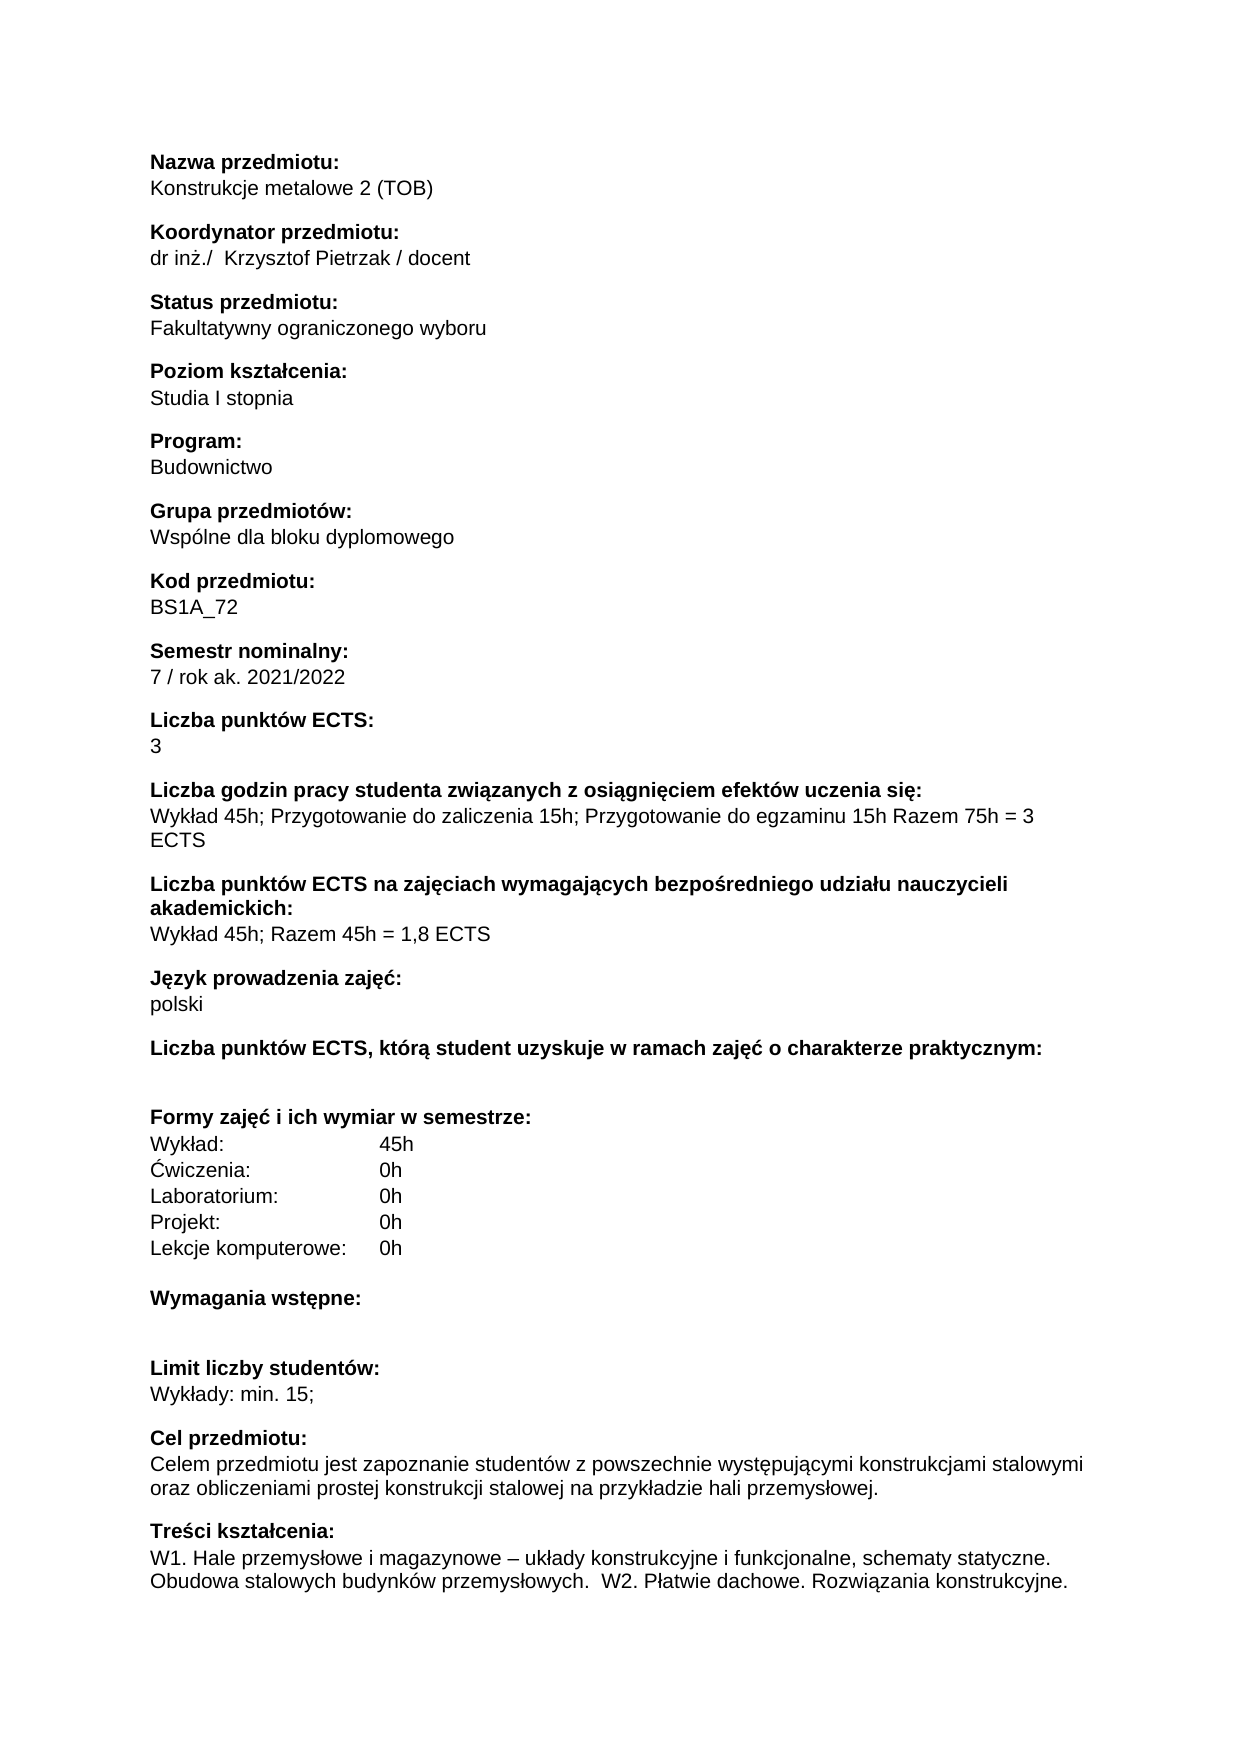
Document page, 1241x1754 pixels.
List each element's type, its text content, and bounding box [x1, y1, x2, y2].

text Semestr nominalny: [150, 638, 1090, 662]
text Nazwa przedmiotu: [150, 150, 1090, 174]
table_header Wykład: [140, 1132, 367, 1156]
text Wspólne dla bloku dyplomowego [150, 525, 1090, 549]
table_cell 0h [369, 1156, 597, 1182]
text Program: [150, 429, 1090, 453]
text Poziom kształcenia: [150, 359, 1090, 383]
text Liczba punktów ECTS: [150, 708, 1090, 732]
text 3 [150, 734, 1090, 758]
text Fakultatywny ograniczonego wyboru [150, 316, 1090, 339]
text Wykład 45h; Razem 45h = 1,8 ECTS [150, 922, 1090, 946]
text Status przedmiotu: [150, 289, 1090, 313]
table_cell Projekt: [140, 1210, 367, 1234]
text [150, 1545, 1090, 1593]
text dr inż./ Krzysztof Pietrzak / docent [150, 246, 1090, 270]
text Liczba punktów ECTS, którą student uzyskuje w ramach zajęć o charakterze praktycznym: [150, 1035, 1090, 1059]
text Budownictwo [150, 455, 1090, 479]
text Grupa przedmiotów: [150, 499, 1090, 523]
text Koordynator przedmiotu: [150, 220, 1090, 244]
text Treści kształcenia: [150, 1519, 1090, 1543]
text Studia I stopnia [150, 385, 1090, 409]
table_cell Lekcje komputerowe: [140, 1236, 367, 1260]
text Wymagania wstępne: [150, 1286, 1090, 1310]
table_cell 0h [369, 1234, 597, 1260]
text Liczba godzin pracy studenta związanych z osiągnięciem efektów uczenia się: [150, 778, 1090, 802]
table_cell 0h [369, 1208, 597, 1234]
text Liczba punktów ECTS na zajęciach wymagających bezpośredniego udziału nauczycieli akademickich: [150, 872, 1090, 920]
text BS1A_72 [150, 595, 1090, 619]
text Wykłady: min. 15; [150, 1382, 1090, 1406]
text Limit liczby studentów: [150, 1356, 1090, 1380]
text 7 / rok ak. 2021/2022 [150, 664, 1090, 688]
table_cell Ćwiczenia: [140, 1158, 367, 1182]
table_header 45h [369, 1132, 597, 1156]
text polski [150, 992, 1090, 1016]
text Wykład 45h; Przygotowanie do zaliczenia 15h; Przygotowanie do egzaminu 15h Razem 75h = 3 ECTS [150, 804, 1090, 852]
text Celem przedmiotu jest zapoznanie studentów z powszechnie występującymi konstrukcjami stalowymi oraz obliczeniami prostej konstrukcji stalowej na przykładzie hali przemysłowej. [150, 1452, 1090, 1499]
text Konstrukcje metalowe 2 (TOB) [150, 176, 1090, 200]
text Cel przedmiotu: [150, 1426, 1090, 1449]
table_cell 0h [369, 1182, 597, 1208]
text Formy zajęć i ich wymiar w semestrze: [150, 1105, 1090, 1129]
text Język prowadzenia zajęć: [150, 966, 1090, 989]
table_cell Laboratorium: [140, 1184, 367, 1208]
text Kod przedmiotu: [150, 569, 1090, 593]
